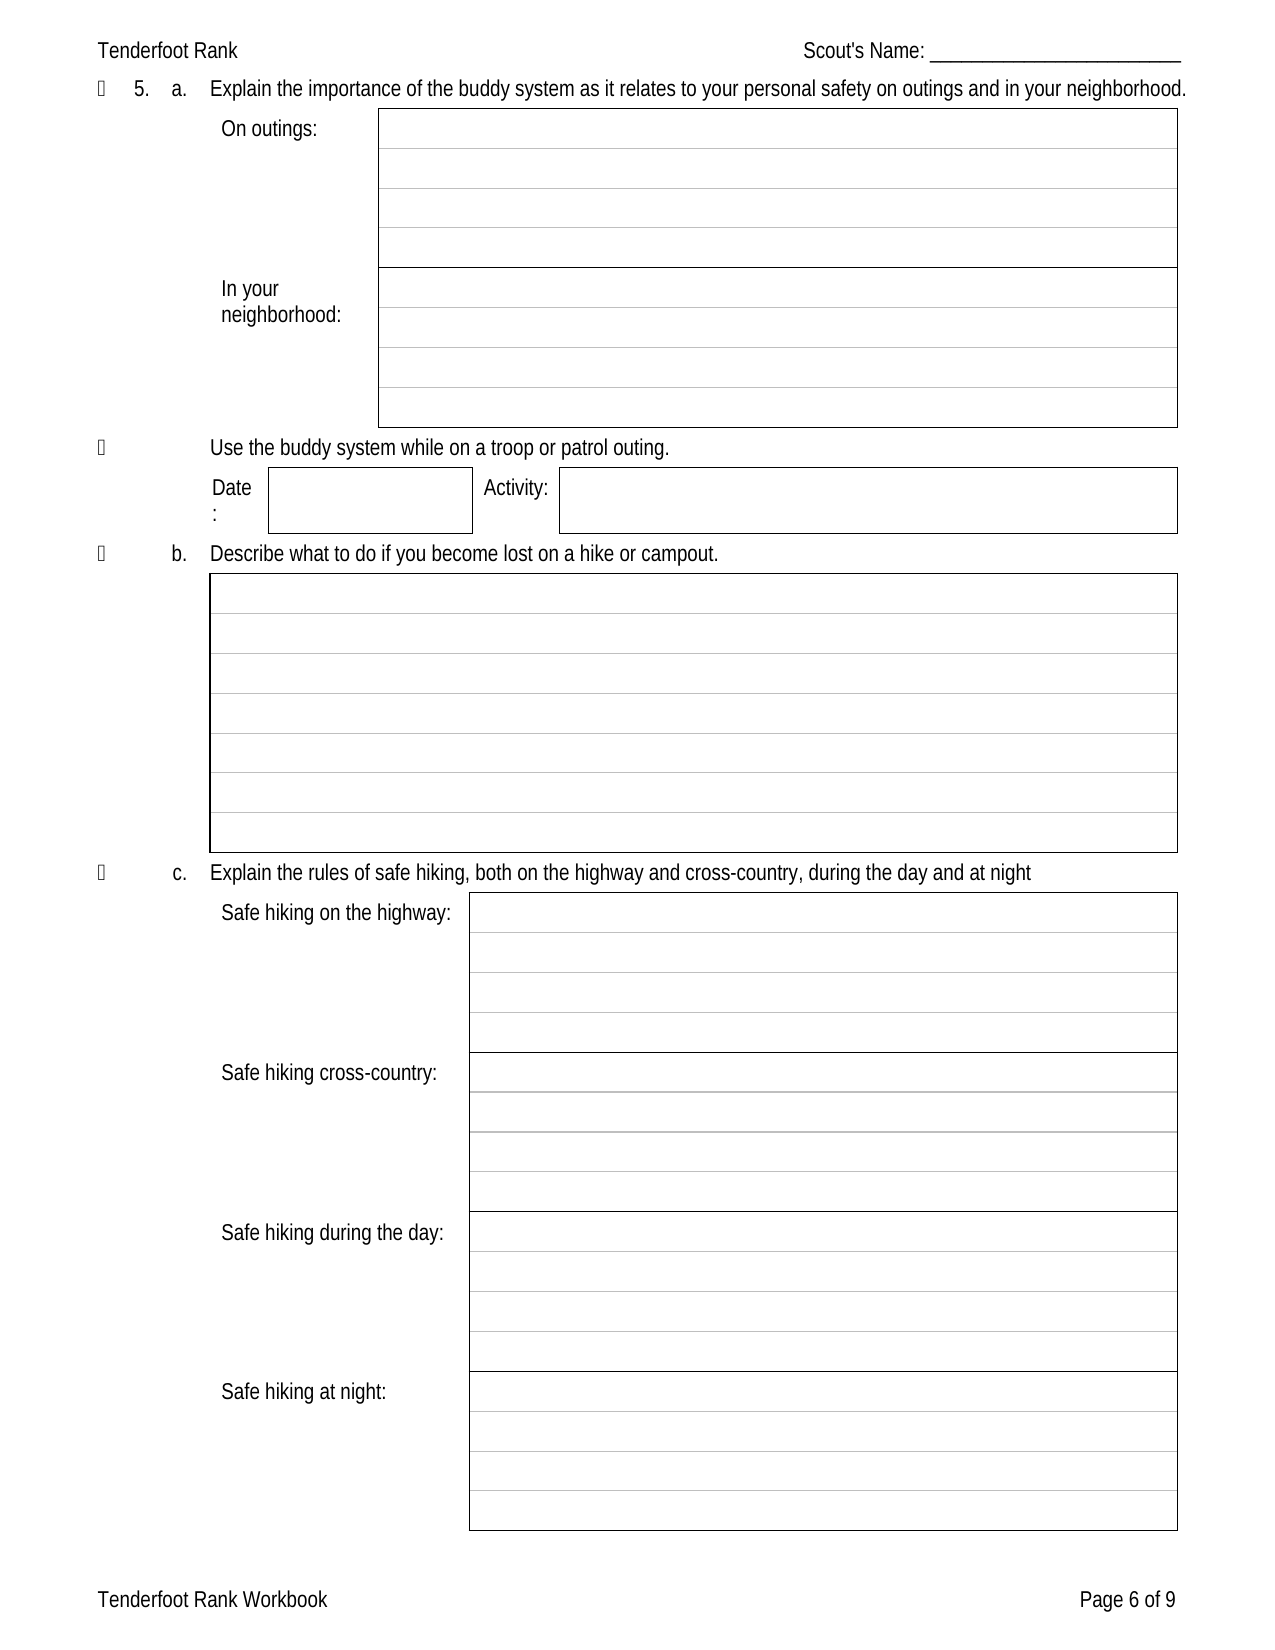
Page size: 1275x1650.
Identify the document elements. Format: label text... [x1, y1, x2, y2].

table_cell [211, 813, 1177, 852]
table_header Activity: [473, 467, 559, 533]
table_cell [379, 189, 1177, 227]
table_header [379, 109, 1177, 147]
text 5. a. Explain the importance of the buddy system as it relates to your personal safety on outings and in your neighborhood. [97, 75, 1191, 101]
table_cell [470, 1133, 1177, 1171]
table_cell [470, 1292, 1177, 1331]
table_header Date: [201, 467, 268, 533]
table_cell [211, 614, 1177, 653]
table_cell Safe hiking at night: [210, 1371, 469, 1530]
table_cell [211, 694, 1177, 732]
table_header [211, 574, 1177, 613]
text b. Describe what to do if you become lost on a hike or campout. [97, 540, 1191, 567]
table_cell [379, 388, 1177, 427]
table_cell [379, 268, 1177, 307]
text c. Explain the rules of safe hiking, both on the highway and cross-country, during the day and at night [97, 859, 1191, 886]
text Use the buddy system while on a troop or patrol outing. [97, 434, 1191, 460]
table_cell [379, 348, 1177, 387]
table_cell [379, 308, 1177, 347]
table_cell [470, 1093, 1177, 1131]
table_header On outings: [210, 108, 378, 267]
table_header [269, 468, 472, 533]
table_cell In your neighborhood: [210, 267, 378, 427]
table_cell [470, 1452, 1177, 1490]
table_cell [211, 654, 1177, 692]
table_header Safe hiking on the highway: [210, 892, 469, 1052]
table_cell [379, 228, 1177, 267]
table_cell [470, 1412, 1177, 1451]
table_cell [211, 734, 1177, 772]
table_cell [470, 1491, 1177, 1530]
table_cell [470, 1252, 1177, 1291]
table_cell Safe hiking during the day: [210, 1211, 469, 1371]
table_cell [379, 149, 1177, 187]
table_cell [470, 1053, 1177, 1091]
table_cell [470, 973, 1177, 1012]
table_cell [211, 773, 1177, 812]
table_header [560, 468, 1177, 533]
table_cell [470, 1212, 1177, 1251]
table_cell [470, 1013, 1177, 1052]
table_cell Safe hiking cross-country: [210, 1052, 469, 1211]
table_cell [470, 1372, 1177, 1411]
table_cell [470, 1172, 1177, 1211]
table_cell [470, 1332, 1177, 1371]
table_header [470, 893, 1177, 932]
table_cell [470, 933, 1177, 972]
